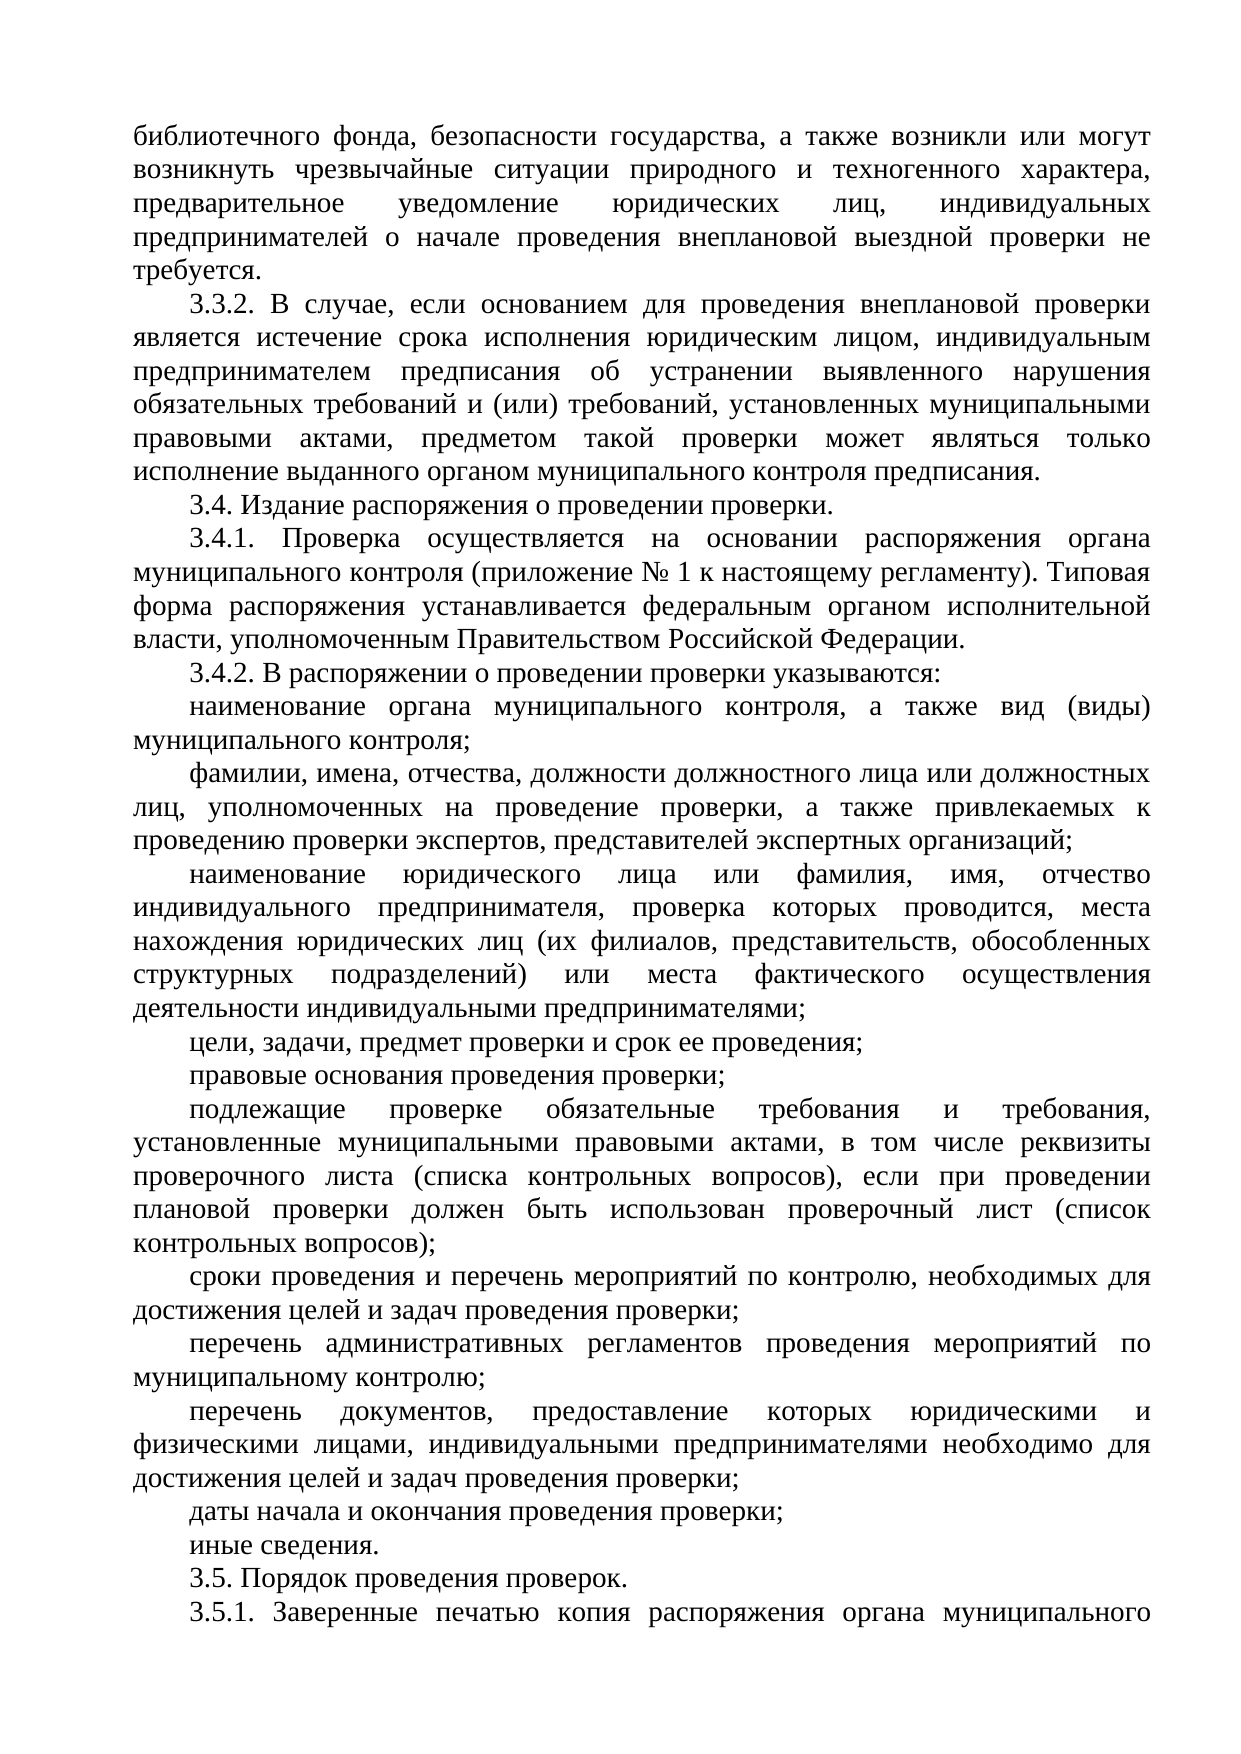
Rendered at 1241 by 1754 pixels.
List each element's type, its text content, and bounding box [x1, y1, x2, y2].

text даты начала и окончания проведения проверки; [133, 1493, 1152, 1527]
text 3.4. Издание распоряжения о проведении проверки. [133, 487, 1152, 521]
text 3.4.1. Проверка осуществляется на основании распоряжения органа муниципального контроля (приложение № 1 к настоящему регламенту). Типовая форма распоряжения устанавливается федеральным органом исполнительной власти, уполномоченным Правительством Российской Федерации. [133, 521, 1152, 655]
text перечень административных регламентов проведения мероприятий по муниципальному контролю; [133, 1326, 1152, 1393]
text цели, задачи, предмет проверки и срок ее проведения; [133, 1024, 1152, 1057]
text 3.3.2. В случае, если основанием для проведения внеплановой проверки является истечение срока исполнения юридическим лицом, индивидуальным предпринимателем предписания об устранении выявленного нарушения обязательных требований и (или) требований, установленных муниципальными правовыми актами, предметом такой проверки может являться только исполнение выданного органом муниципального контроля предписания. [133, 286, 1152, 487]
text правовые основания проведения проверки; [133, 1057, 1152, 1091]
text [133, 118, 1152, 286]
text иные сведения. [133, 1527, 1152, 1560]
text перечень документов, предоставление которых юридическими и физическими лицами, индивидуальными предпринимателями необходимо для достижения целей и задач проведения проверки; [133, 1393, 1152, 1493]
text 3.4.2. В распоряжении о проведении проверки указываются: [133, 655, 1152, 688]
text фамилии, имена, отчества, должности должностного лица или должностных лиц, уполномоченных на проведение проверки, а также привлекаемых к проведению проверки экспертов, представителей экспертных организаций; [133, 755, 1152, 856]
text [133, 1594, 1152, 1627]
text наименование органа муниципального контроля, а также вид (виды) муниципального контроля; [133, 688, 1152, 755]
text наименование юридического лица или фамилия, имя, отчество индивидуального предпринимателя, проверка которых проводится, места нахождения юридических лиц (их филиалов, представительств, обособленных структурных подразделений) или места фактического осуществления деятельности индивидуальными предпринимателями; [133, 856, 1152, 1024]
text сроки проведения и перечень мероприятий по контролю, необходимых для достижения целей и задач проведения проверки; [133, 1258, 1152, 1326]
text 3.5. Порядок проведения проверок. [133, 1560, 1152, 1594]
text подлежащие проверке обязательные требования и требования, установленные муниципальными правовыми актами, в том числе реквизиты проверочного листа (списка контрольных вопросов), если при проведении плановой проверки должен быть использован проверочный лист (список контрольных вопросов); [133, 1091, 1152, 1258]
